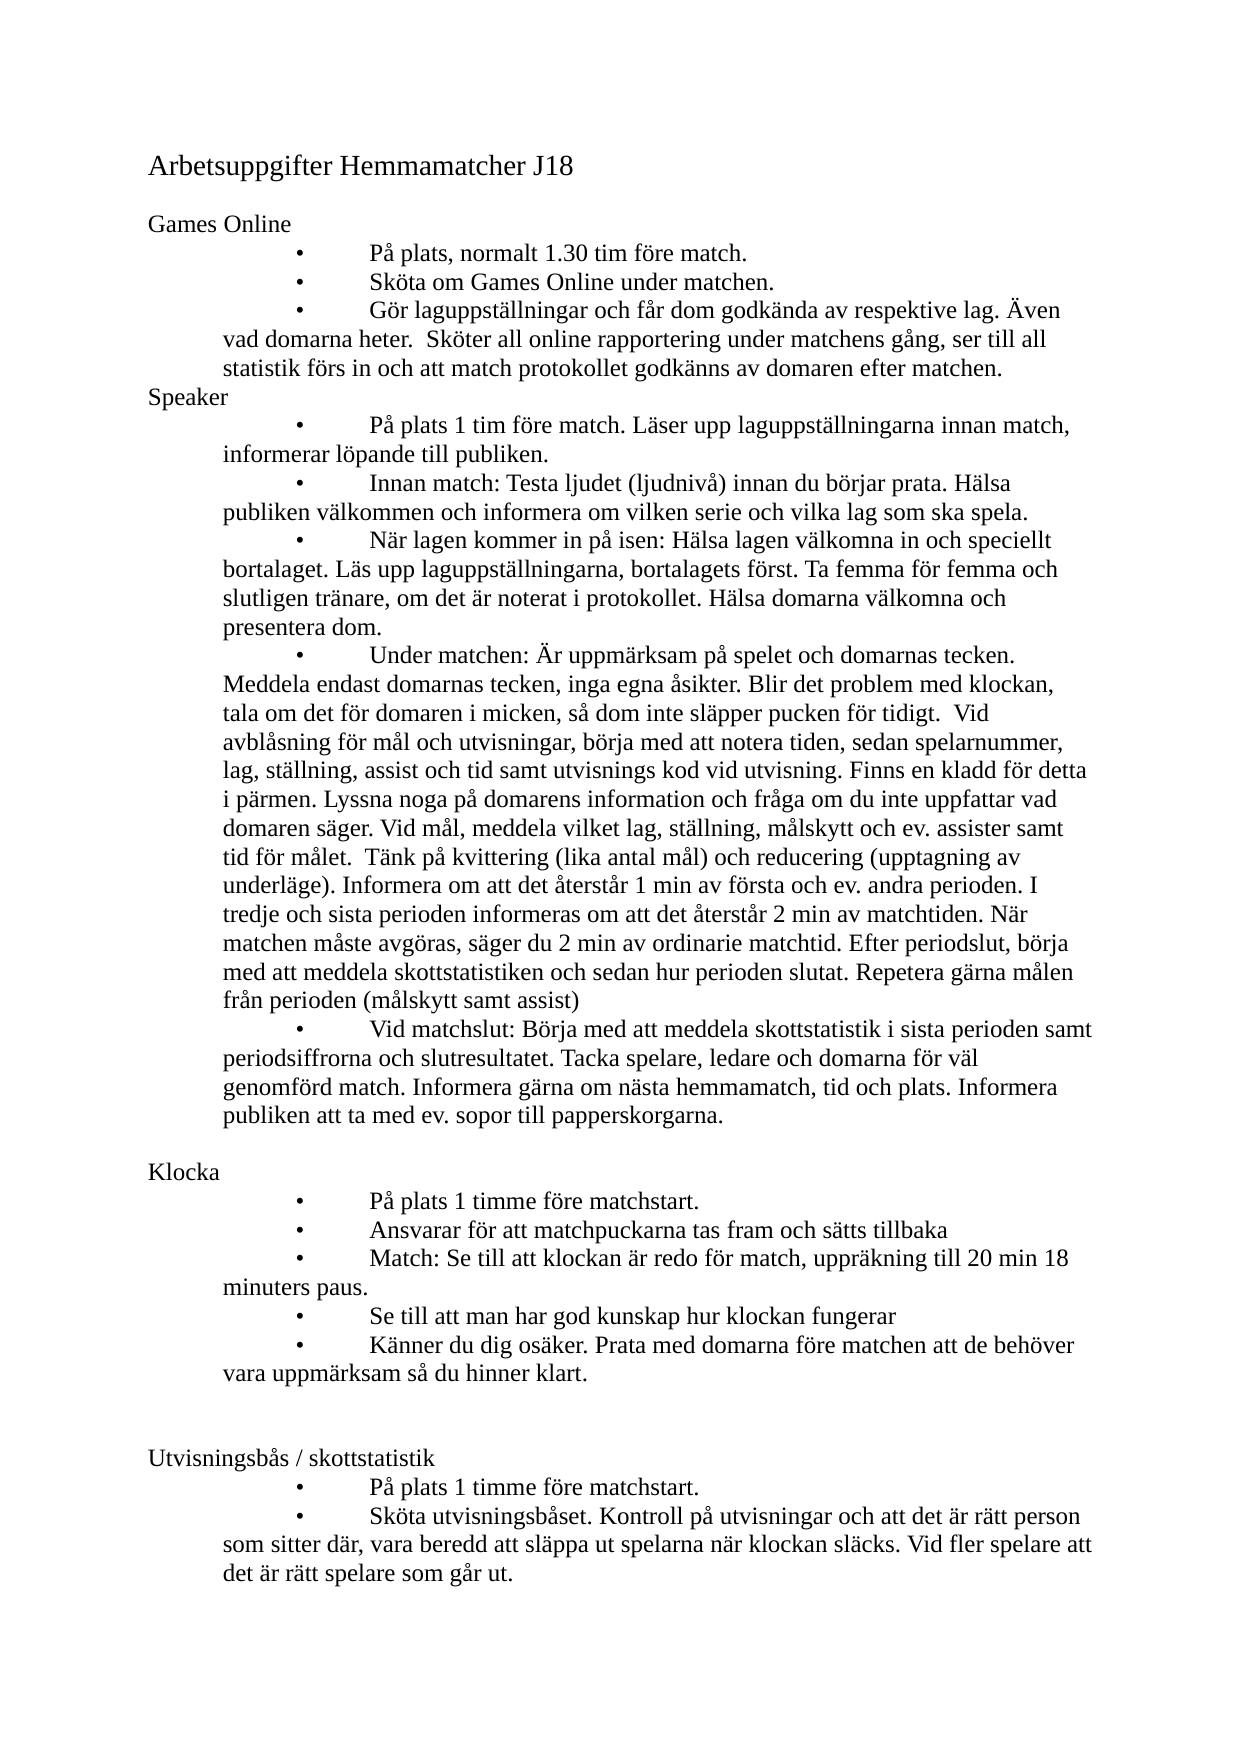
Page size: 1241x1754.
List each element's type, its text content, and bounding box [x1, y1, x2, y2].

text • Innan match: Testa ljudet (ljudnivå) innan du börjar prata. Hälsa publiken välkommen och informera om vilken serie och vilka lag som ska spela. [223, 469, 1093, 526]
text Games Online [148, 210, 1093, 239]
text Speaker [148, 382, 1093, 411]
text • Under matchen: Är uppmärksam på spelet och domarnas tecken. Meddela endast domarnas tecken, inga egna åsikter. Blir det problem med klockan, tala om det för domaren i micken, så dom inte släpper pucken för tidigt. Vid avblåsning för mål och utvisningar, börja med att notera tiden, sedan spelarnummer, lag, ställning, assist och tid samt utvisnings kod vid utvisning. Finns en kladd för detta i pärmen. Lyssna noga på domarens information och fråga om du inte uppfattar vad domaren säger. Vid mål, meddela vilket lag, ställning, målskytt och ev. assister samt tid för målet. Tänk på kvittering (lika antal mål) och reducering (upptagning av underläge). Informera om att det återstår 1 min av första och ev. andra perioden. I tredje och sista perioden informeras om att det återstår 2 min av matchtiden. När matchen måste avgöras, säger du 2 min av ordinarie matchtid. Efter periodslut, börja med att meddela skottstatistiken och sedan hur perioden slutat. Repetera gärna målen från perioden (målskytt samt assist) [223, 641, 1093, 1015]
text Klocka [148, 1159, 1093, 1187]
text • När lagen kommer in på isen: Hälsa lagen välkomna in och speciellt bortalaget. Läs upp laguppställningarna, bortalagets först. Ta femma för femma och slutligen tränare, om det är noterat i protokollet. Hälsa domarna välkomna och presentera dom. [223, 526, 1093, 641]
text • På plats 1 tim före match. Läser upp laguppställningarna innan match, informerar löpande till publiken. [223, 411, 1093, 469]
text • Vid matchslut: Börja med att meddela skottstatistik i sista perioden samt periodsiffrorna och slutresultatet. Tacka spelare, ledare och domarna för väl genomförd match. Informera gärna om nästa hemmamatch, tid och plats. Informera publiken att ta med ev. sopor till papperskorgarna. [223, 1015, 1093, 1130]
text Arbetsuppgifter Hemmamatcher J18 [148, 148, 1093, 181]
text • Känner du dig osäker. Prata med domarna före matchen att de behöver vara uppmärksam så du hinner klart. [223, 1331, 1093, 1389]
text • Sköta om Games Online under matchen. [223, 267, 1093, 296]
text • Se till att man har god kunskap hur klockan fungerar [223, 1302, 1093, 1331]
text • Gör laguppställningar och får dom godkända av respektive lag. Även vad domarna heter. Sköter all online rapportering under matchens gång, ser till all statistik förs in och att match protokollet godkänns av domaren efter matchen. [223, 296, 1093, 382]
text Utvisningsbås / skottstatistik [148, 1446, 1093, 1475]
text • Sköta utvisningsbåset. Kontroll på utvisningar och att det är rätt person som sitter där, vara beredd att släppa ut spelarna när klockan släcks. Vid fler spelare att det är rätt spelare som går ut. [223, 1504, 1093, 1590]
text • Match: Se till att klockan är redo för match, uppräkning till 20 min 18 minuters paus. [223, 1245, 1093, 1302]
text • På plats 1 timme före matchstart. [223, 1187, 1093, 1216]
text • På plats, normalt 1.30 tim före match. [223, 239, 1093, 267]
text • På plats 1 timme före matchstart. [223, 1475, 1093, 1504]
text • Ansvarar för att matchpuckarna tas fram och sätts tillbaka [223, 1216, 1093, 1245]
